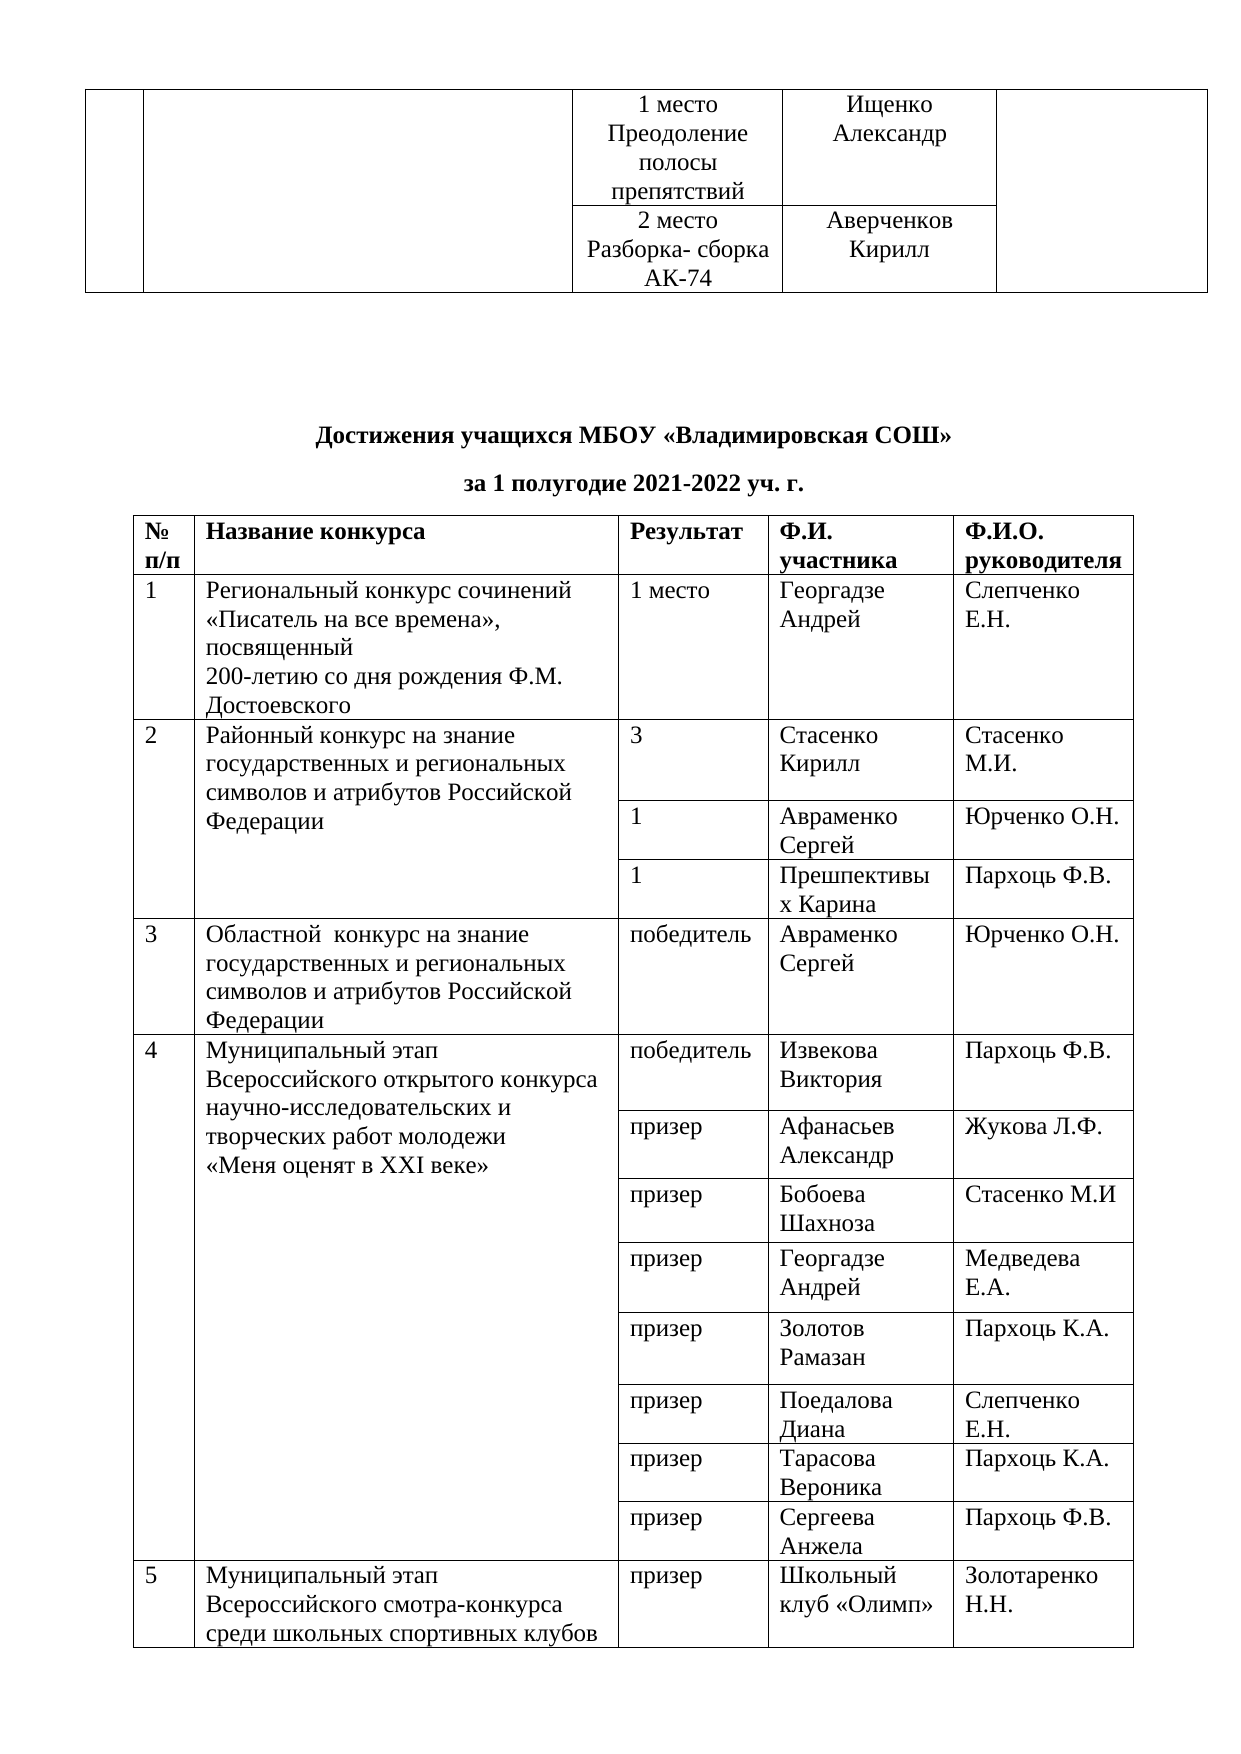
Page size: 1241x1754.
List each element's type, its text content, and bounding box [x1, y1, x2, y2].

table_header Ф.И.О. руководителя [954, 516, 1133, 574]
table_cell 1 [619, 860, 768, 918]
table_cell 3 [134, 919, 194, 1034]
table_cell 5 [134, 1561, 194, 1647]
table_cell призер [619, 1561, 768, 1647]
table_cell 1 место [619, 575, 768, 719]
table_cell призер [619, 1502, 768, 1559]
table_cell Слепченко Е.Н. [954, 575, 1133, 719]
table_cell Тарасова Вероника [769, 1444, 953, 1501]
table_cell Авраменко Сергей [769, 801, 953, 859]
table_cell Муниципальный этап Всероссийского открытого конкурса научно-исследовательских и творческих работ молодежи «Меня оценят в ХХI веке» [195, 1035, 618, 1559]
table_header Название конкурса [195, 516, 618, 574]
table_cell Георгадзе Андрей [769, 1243, 953, 1312]
text за 1 полугодие 2021-2022 уч. г. [144, 468, 1123, 496]
table_cell Бобоева Шахноза [769, 1179, 953, 1242]
table_cell Пархоць К.А. [954, 1313, 1133, 1384]
table_cell Прешпективых Карина [769, 860, 953, 918]
table_cell 2 [134, 720, 194, 918]
table_cell Сергеева Анжела [769, 1502, 953, 1559]
table_cell Слепченко Е.Н. [954, 1385, 1133, 1442]
table_cell Ищенко Александр [783, 90, 996, 204]
table_cell Авраменко Сергей [769, 919, 953, 1034]
table_cell Пархоць К.А. [954, 1444, 1133, 1501]
table_cell Стасенко Кирилл [769, 720, 953, 800]
table_cell Областной конкурс на знание государственных и региональных символов и атрибутов Российской Федерации [195, 919, 618, 1034]
table_cell призер [619, 1179, 768, 1242]
table_cell победитель [619, 919, 768, 1034]
table_cell Юрченко О.Н. [954, 919, 1133, 1034]
table_cell Районный конкурс на знание государственных и региональных символов и атрибутов Российской Федерации [195, 720, 618, 918]
table_header Ф.И. участника [769, 516, 953, 574]
table_cell Поедалова Диана [769, 1385, 953, 1442]
table_header № п/п [134, 516, 194, 574]
table_cell Стасенко М.И [954, 1179, 1133, 1242]
table_cell призер [619, 1313, 768, 1384]
table_cell Муниципальный этап Всероссийского смотра-конкурса среди школьных спортивных клубов [195, 1561, 618, 1647]
table_cell 4 [134, 1035, 194, 1559]
table_cell Стасенко М.И. [954, 720, 1133, 800]
table_cell Пархоць Ф.В. [954, 1035, 1133, 1110]
table_cell Пархоць Ф.В. [954, 860, 1133, 918]
table_cell призер [619, 1243, 768, 1312]
table_cell Медведева Е.А. [954, 1243, 1133, 1312]
table_cell 2 место Разборка- сборка АК-74 [573, 206, 782, 292]
table_cell 1 [619, 801, 768, 859]
table_cell Золотаренко Н.Н. [954, 1561, 1133, 1647]
table_cell призер [619, 1385, 768, 1442]
table_cell 3 [619, 720, 768, 800]
table_header Результат [619, 516, 768, 574]
table_cell Школьный клуб «Олимп» [769, 1561, 953, 1647]
table_cell Региональный конкурс сочинений «Писатель на все времена», посвященный 200-летию со дня рождения Ф.М. Достоевского [195, 575, 618, 719]
table_cell Извекова Виктория [769, 1035, 953, 1110]
table_cell Афанасьев Александр [769, 1111, 953, 1178]
table_cell призер [619, 1111, 768, 1178]
table_cell призер [619, 1444, 768, 1501]
table_cell победитель [619, 1035, 768, 1110]
table_cell Пархоць Ф.В. [954, 1502, 1133, 1559]
table_cell 1 место Преодоление полосы препятствий [573, 90, 782, 204]
text Достижения учащихся МБОУ «Владимировская СОШ» [144, 420, 1123, 449]
table_cell 1 [134, 575, 194, 719]
table_cell Аверченков Кирилл [783, 206, 996, 292]
table_cell Жукова Л.Ф. [954, 1111, 1133, 1178]
table_cell Юрченко О.Н. [954, 801, 1133, 859]
table_cell Георгадзе Андрей [769, 575, 953, 719]
table_cell Золотов Рамазан [769, 1313, 953, 1384]
